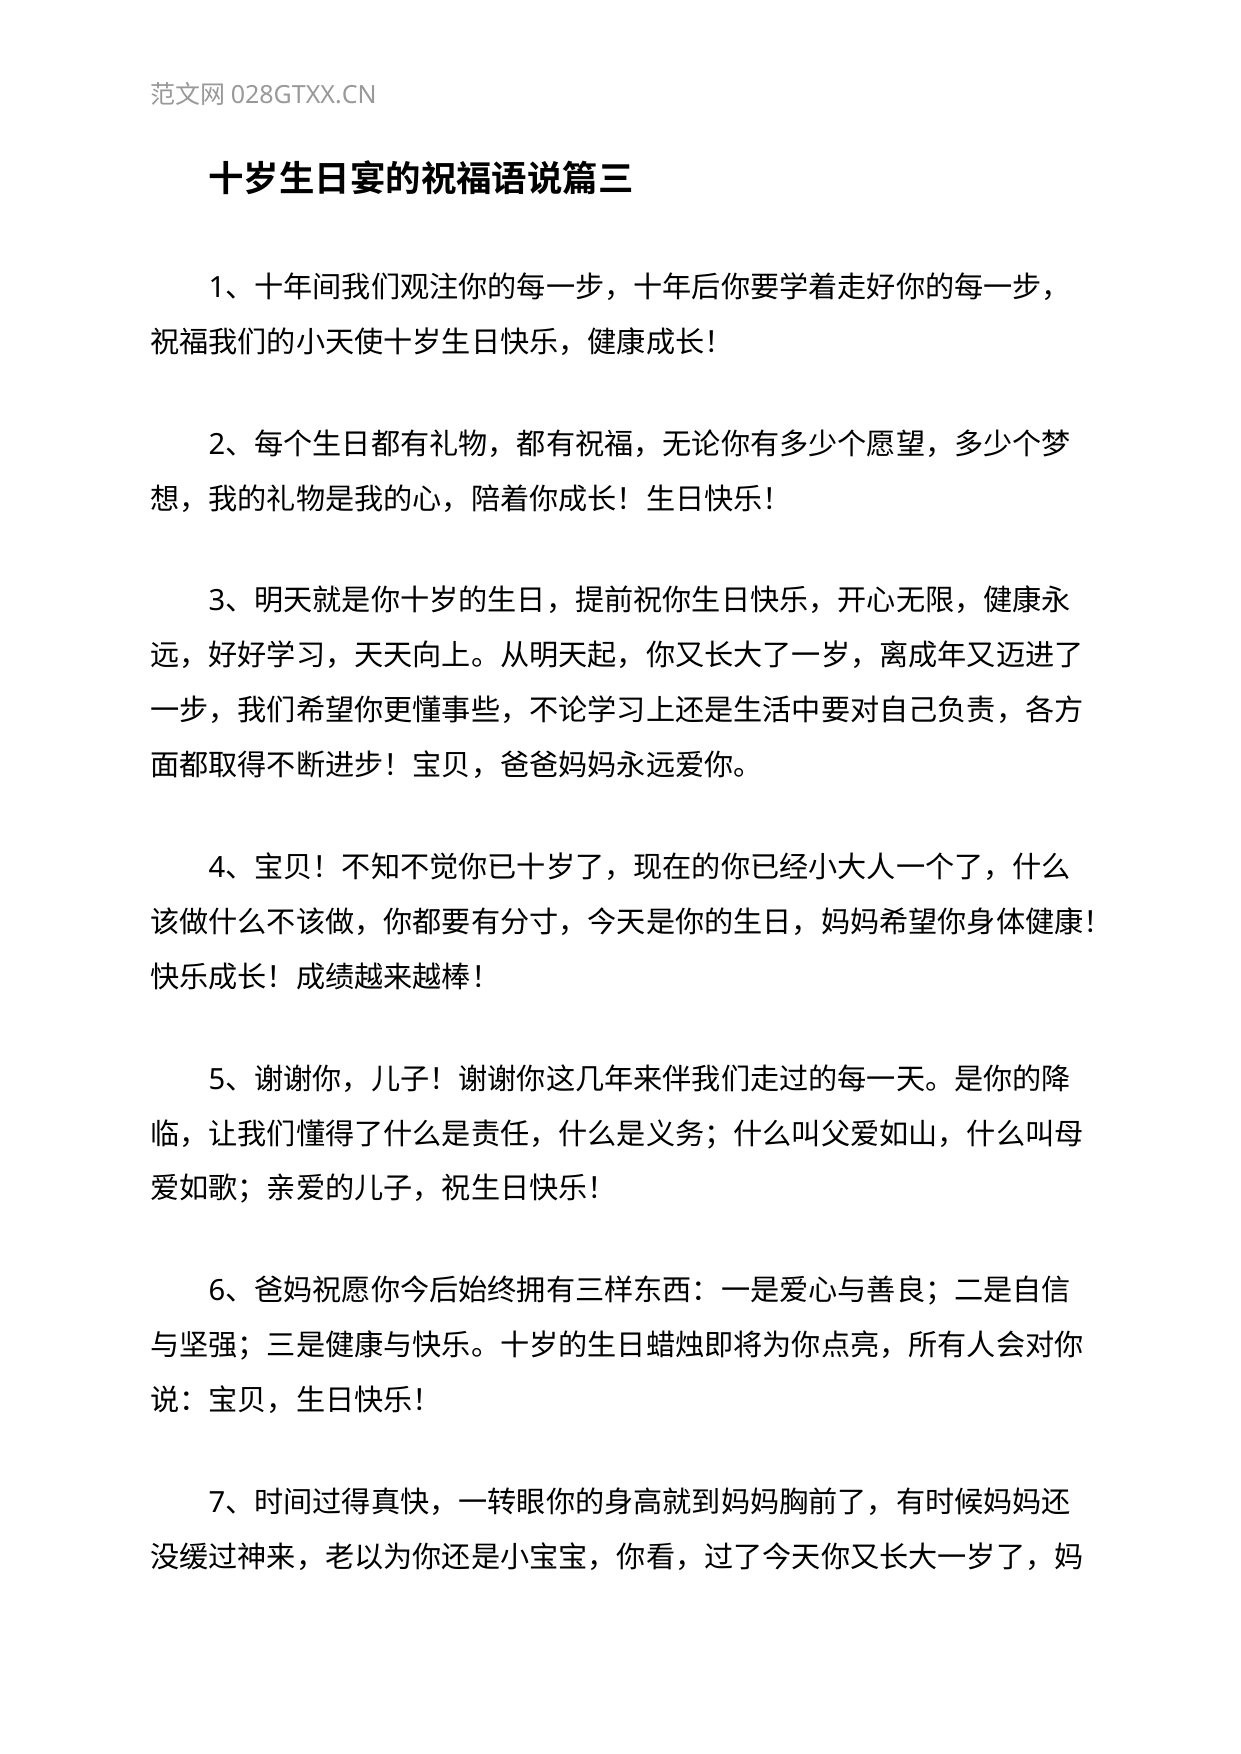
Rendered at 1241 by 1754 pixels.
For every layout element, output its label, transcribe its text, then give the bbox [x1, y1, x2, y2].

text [150, 1478, 1090, 1576]
text 3、明天就是你十岁的生日，提前祝你生日快乐，开心无限，健康永远，好好学习，天天向上。从明天起，你又长大了一岁，离成年又迈进了一步，我们希望你更懂事些，不论学习上还是生活中要对自己负责，各方面都取得不断进步！宝贝，爸爸妈妈永远爱你。 [150, 577, 1090, 784]
text 1、十年间我们观注你的每一步，十年后你要学着走好你的每一步，祝福我们的小天使十岁生日快乐，健康成长！ [150, 263, 1090, 361]
text 4、宝贝！不知不觉你已十岁了，现在的你已经小大人一个了，什么该做什么不该做，你都要有分寸，今天是你的生日，妈妈希望你身体健康！快乐成长！成绩越来越棒！ [150, 843, 1090, 996]
text 6、爸妈祝愿你今后始终拥有三样东西：一是爱心与善良；二是自信与坚强；三是健康与快乐。十岁的生日蜡烛即将为你点亮，所有人会对你说：宝贝，生日快乐！ [150, 1267, 1090, 1419]
text 5、谢谢你，儿子！谢谢你这几年来伴我们走过的每一天。是你的降临，让我们懂得了什么是责任，什么是义务；什么叫父爱如山，什么叫母爱如歌；亲爱的儿子，祝生日快乐！ [150, 1055, 1090, 1207]
text 十岁生日宴的祝福语说篇三 [150, 150, 1090, 201]
text 2、每个生日都有礼物，都有祝福，无论你有多少个愿望，多少个梦想，我的礼物是我的心，陪着你成长！生日快乐！ [150, 420, 1090, 517]
